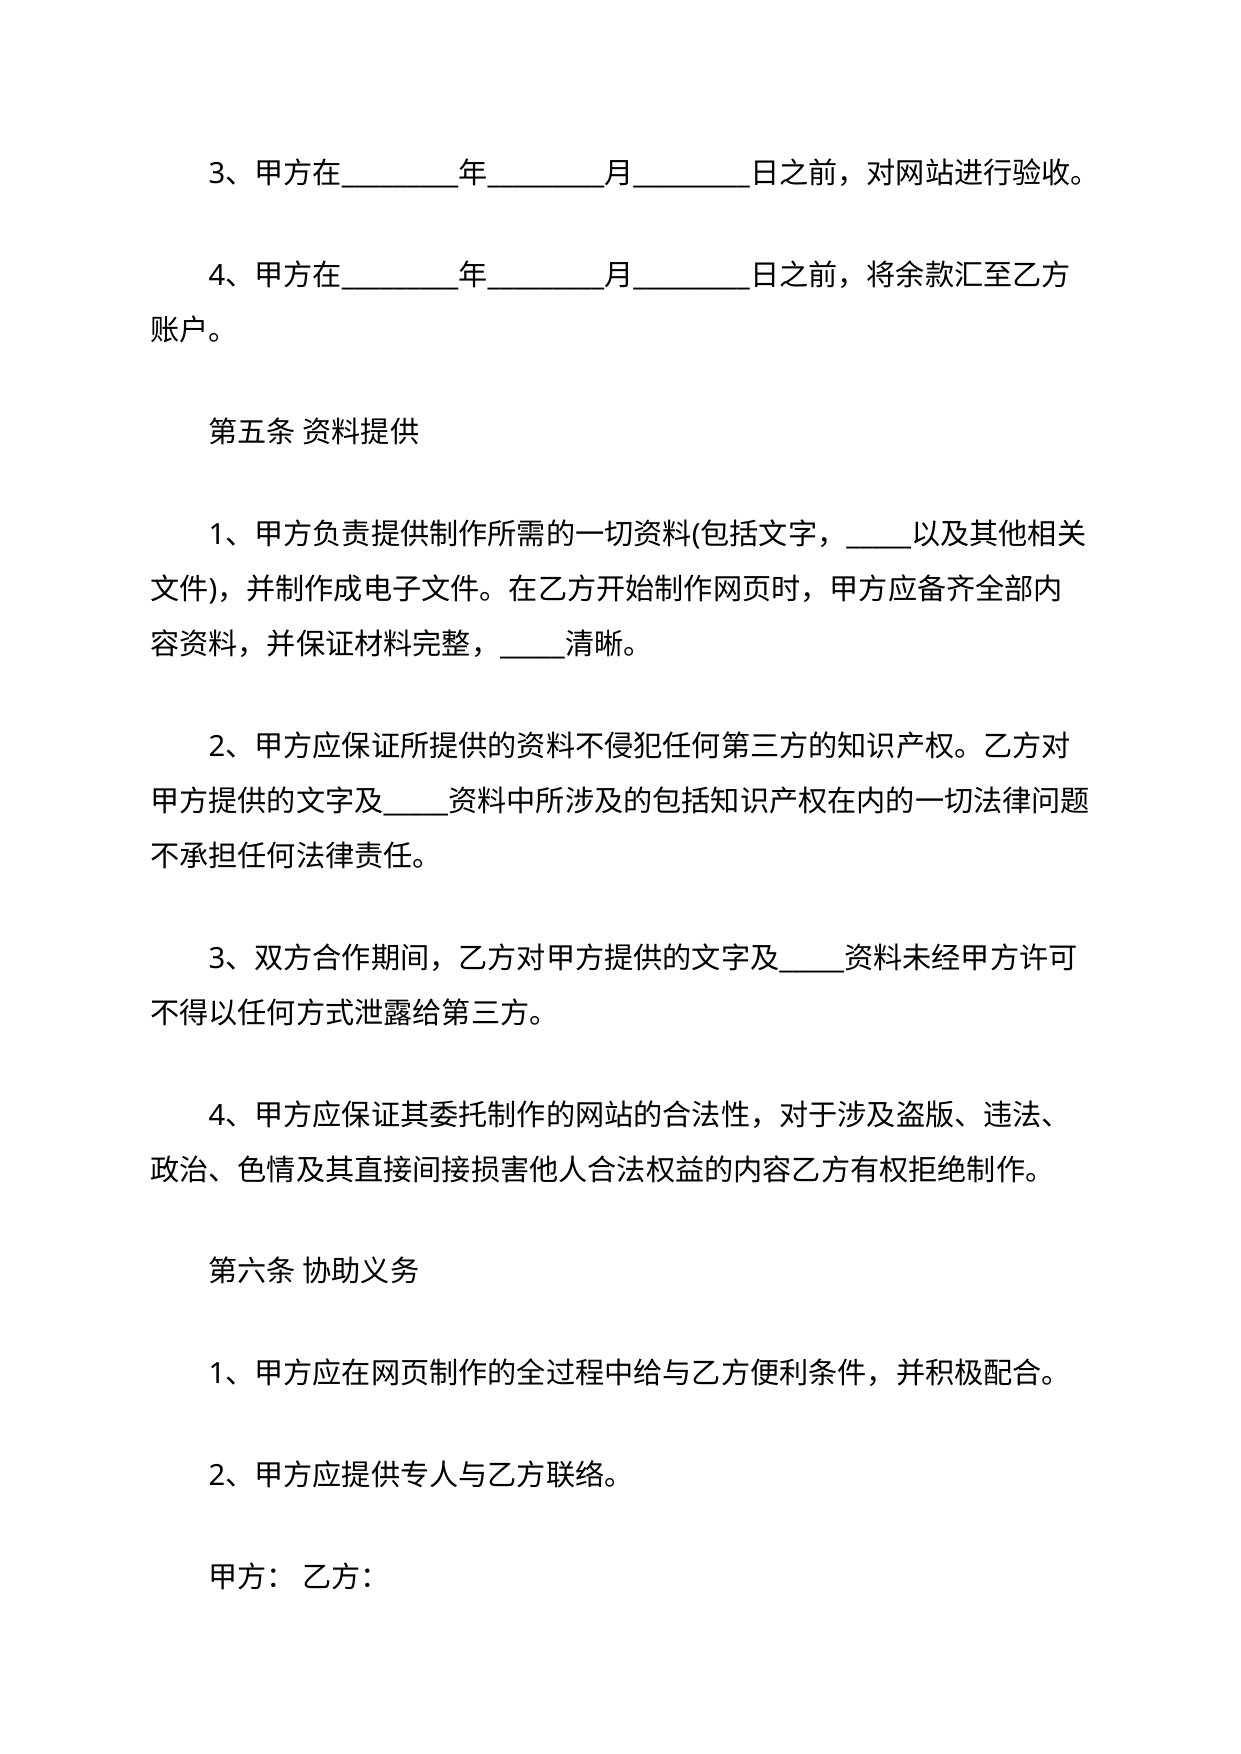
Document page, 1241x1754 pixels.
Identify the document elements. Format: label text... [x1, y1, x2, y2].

text 1、甲方应在网页制作的全过程中给与乙方便利条件，并积极配合。 [150, 1349, 1090, 1392]
text 甲方： 乙方： [150, 1553, 1090, 1596]
text 第六条 协助义务 [150, 1248, 1090, 1290]
text 3、甲方在_________年_________月_________日之前，对网站进行验收。 [150, 150, 1090, 192]
text 2、甲方应提供专人与乙方联络。 [150, 1452, 1090, 1494]
text 第五条 资料提供 [150, 409, 1090, 451]
text 1、甲方负责提供制作所需的一切资料(包括文字，_____以及其他相关文件)，并制作成电子文件。在乙方开始制作网页时，甲方应备齐全部内容资料，并保证材料完整，_____清晰。 [150, 511, 1090, 663]
text 4、甲方在_________年_________月_________日之前，将余款汇至乙方账户。 [150, 252, 1090, 349]
text 3、双方合作期间，乙方对甲方提供的文字及_____资料未经甲方许可不得以任何方式泄露给第三方。 [150, 934, 1090, 1032]
text 4、甲方应保证其委托制作的网站的合法性，对于涉及盗版、违法、政治、色情及其直接间接损害他人合法权益的内容乙方有权拒绝制作。 [150, 1091, 1090, 1188]
text 2、甲方应保证所提供的资料不侵犯任何第三方的知识产权。乙方对甲方提供的文字及_____资料中所涉及的包括知识产权在内的一切法律问题不承担任何法律责任。 [150, 722, 1090, 875]
